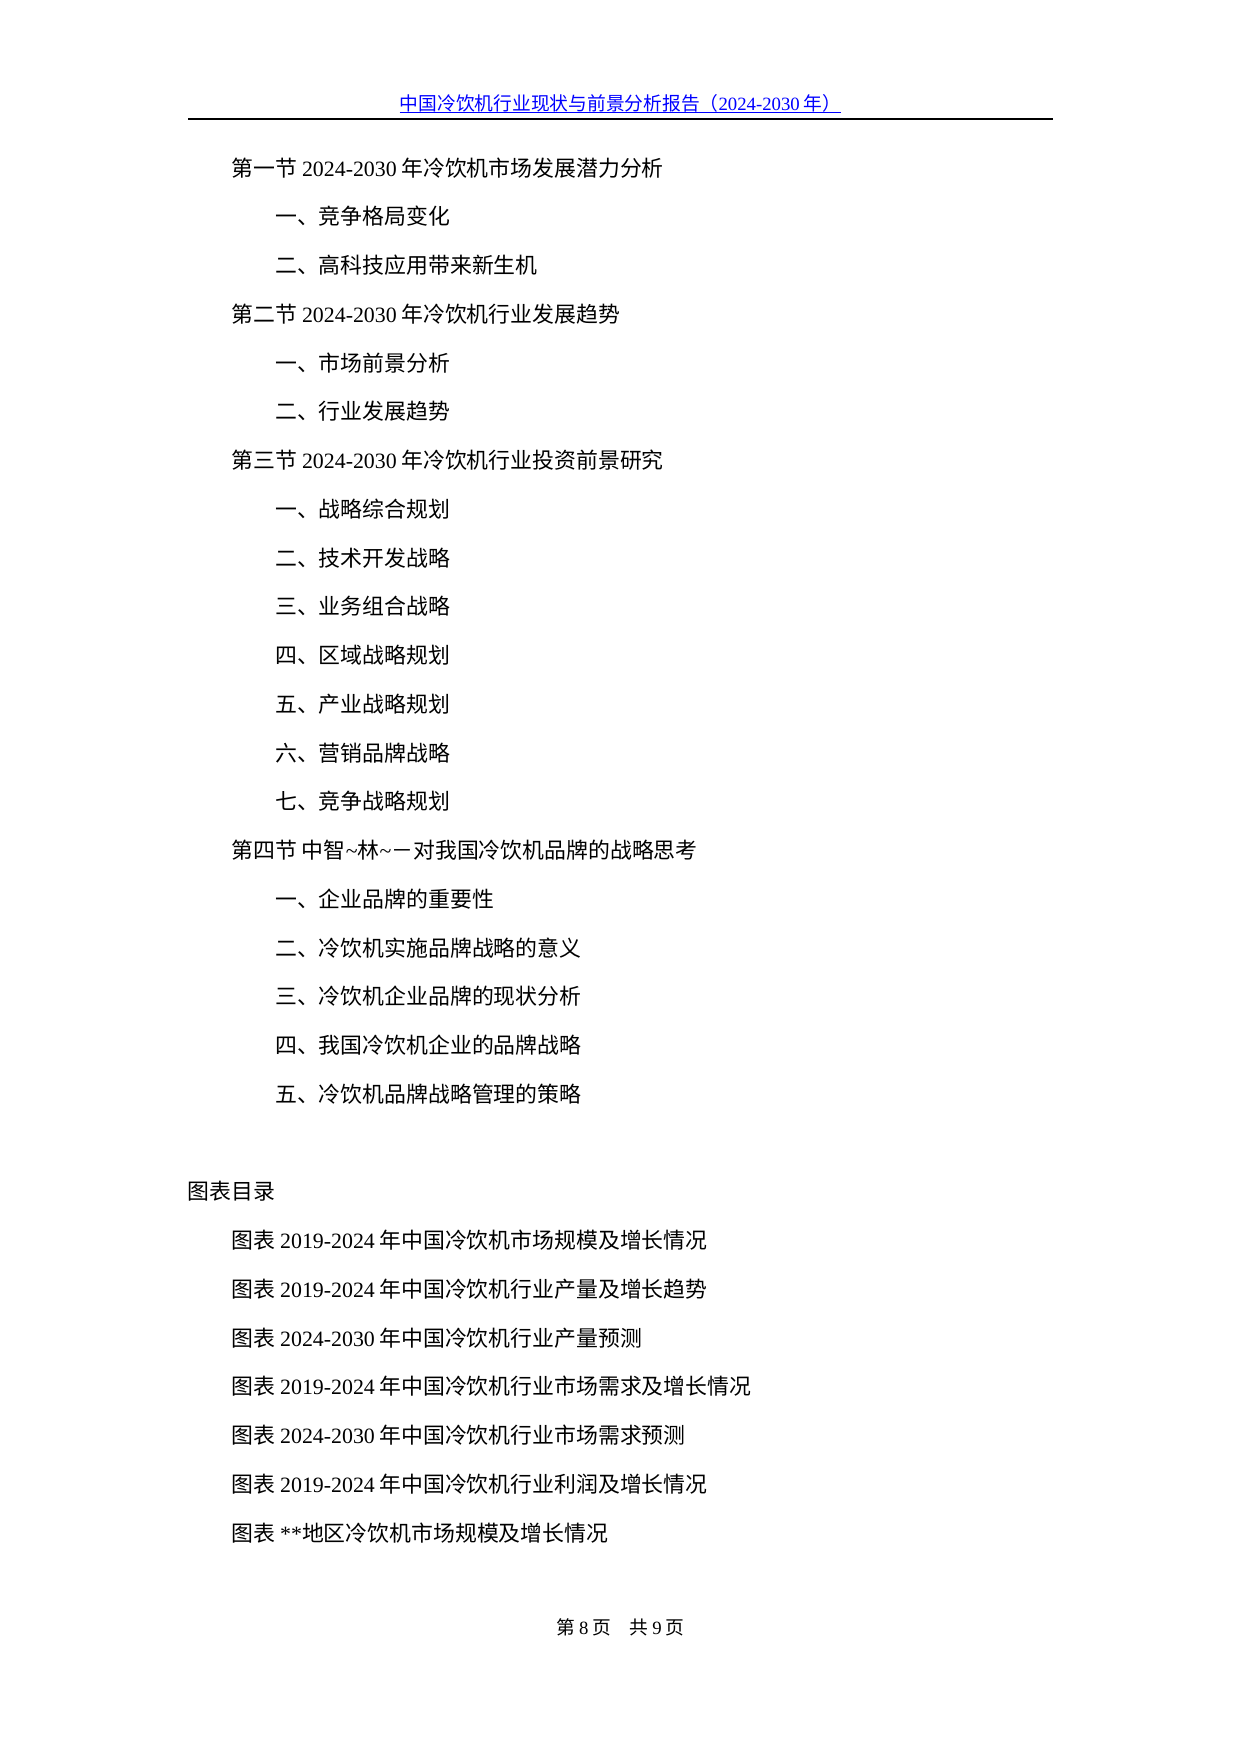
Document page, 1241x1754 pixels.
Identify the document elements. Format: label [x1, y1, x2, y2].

text [187, 150, 1053, 1548]
